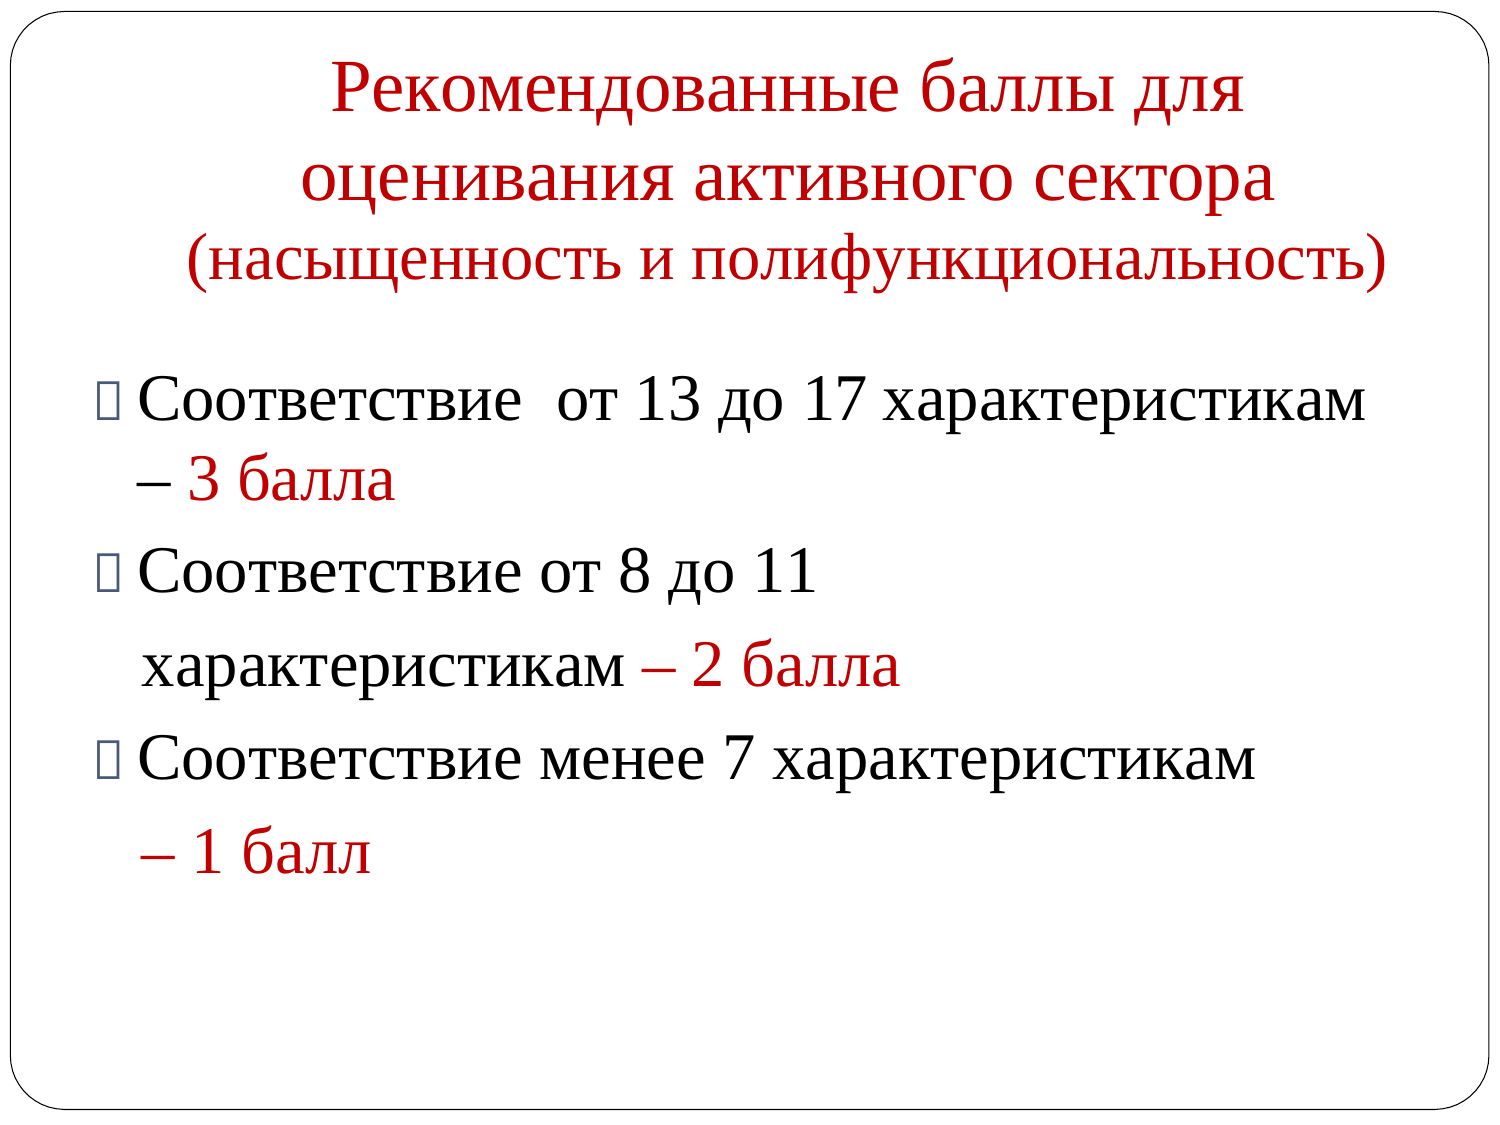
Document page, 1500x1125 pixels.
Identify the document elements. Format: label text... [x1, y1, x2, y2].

list Соответствие от 13 до 17 характеристикам – 3 балла [92, 358, 1382, 515]
list Соответствие от 8 до 11 характеристикам – 2 балла [92, 530, 1177, 701]
subtitle Рекомендованные баллы для оценивания активного сектора [299, 42, 1275, 217]
list Соответствие менее 7 характеристикам – 1 балл [92, 717, 1305, 888]
subtitle (насыщенность и полифункциональность) [75, 219, 1500, 294]
